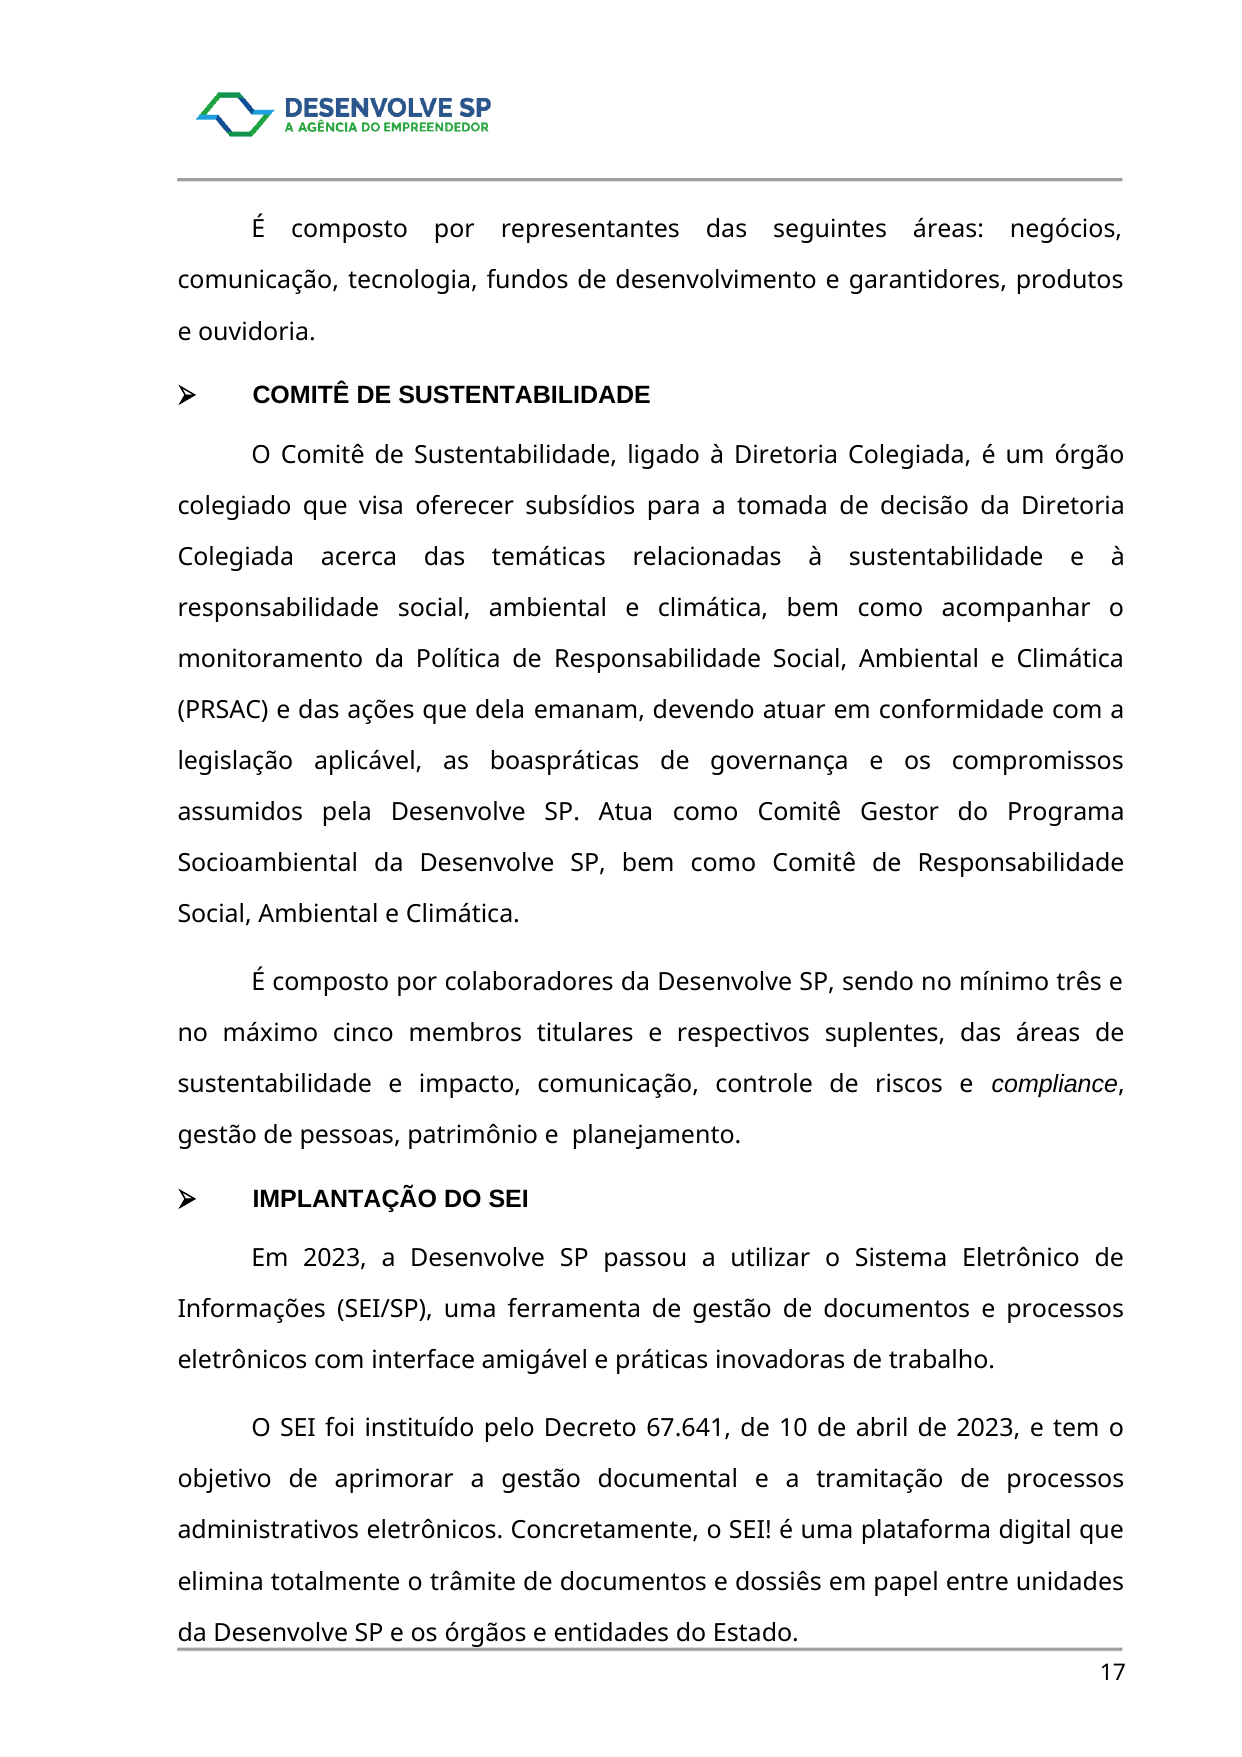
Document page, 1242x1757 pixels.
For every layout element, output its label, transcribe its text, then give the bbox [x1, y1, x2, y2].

list IMPLANTAÇÃO DO SEI [177, 1184, 1139, 1213]
subtitle Em 2023, a Desenvolve SP passou a utilizar o Sistema Eletrônico de Informações (SEI/SP), uma ferramenta de gestão de documentos e processos eletrônicos com interface amigável e práticas inovadoras de trabalho. [177, 1240, 1124, 1376]
subtitle É composto por colaboradores da Desenvolve SP, sendo no mínimo três e no máximo cinco membros titulares e respectivos suplentes, das áreas de sustentabilidade e impacto, comunicação, controle de riscos e compliance, gestão de pessoas, patrimônio e planejamento. [177, 964, 1124, 1151]
subtitle O Comitê de Sustentabilidade, ligado à Diretoria Colegiada, é um órgão colegiado que visa oferecer subsídios para a tomada de decisão da Diretoria Colegiada acerca das temáticas relacionadas à sustentabilidade e à responsabilidade social, ambiental e climática, bem como acompanhar o monitoramento da Política de Responsabilidade Social, Ambiental e Climática (PRSAC) e das ações que dela emanam, devendo atuar em conformidade com a legislação aplicável, as boaspráticas de governança e os compromissos assumidos pela Desenvolve SP. Atua como Comitê Gestor do Programa Socioambiental da Desenvolve SP, bem como Comitê de Responsabilidade Social, Ambiental e Climática. [177, 437, 1125, 930]
subtitle O SEI foi instituído pelo Decreto 67.641, de 10 de abril de 2023, e tem o objetivo de aprimorar a gestão documental e a tramitação de processos administrativos eletrônicos. Concretamente, o SEI! é uma plataforma digital que elimina totalmente o trâmite de documentos e dossiês em papel entre unidades da Desenvolve SP e os órgãos e entidades do Estado. [177, 1410, 1125, 1648]
picture [196, 92, 491, 137]
subtitle É composto por representantes das seguintes áreas: negócios, comunicação, tecnologia, fundos de desenvolvimento e garantidores, produtos e ouvidoria. [177, 211, 1123, 347]
list COMITÊ DE SUSTENTABILIDADE [177, 381, 1139, 409]
